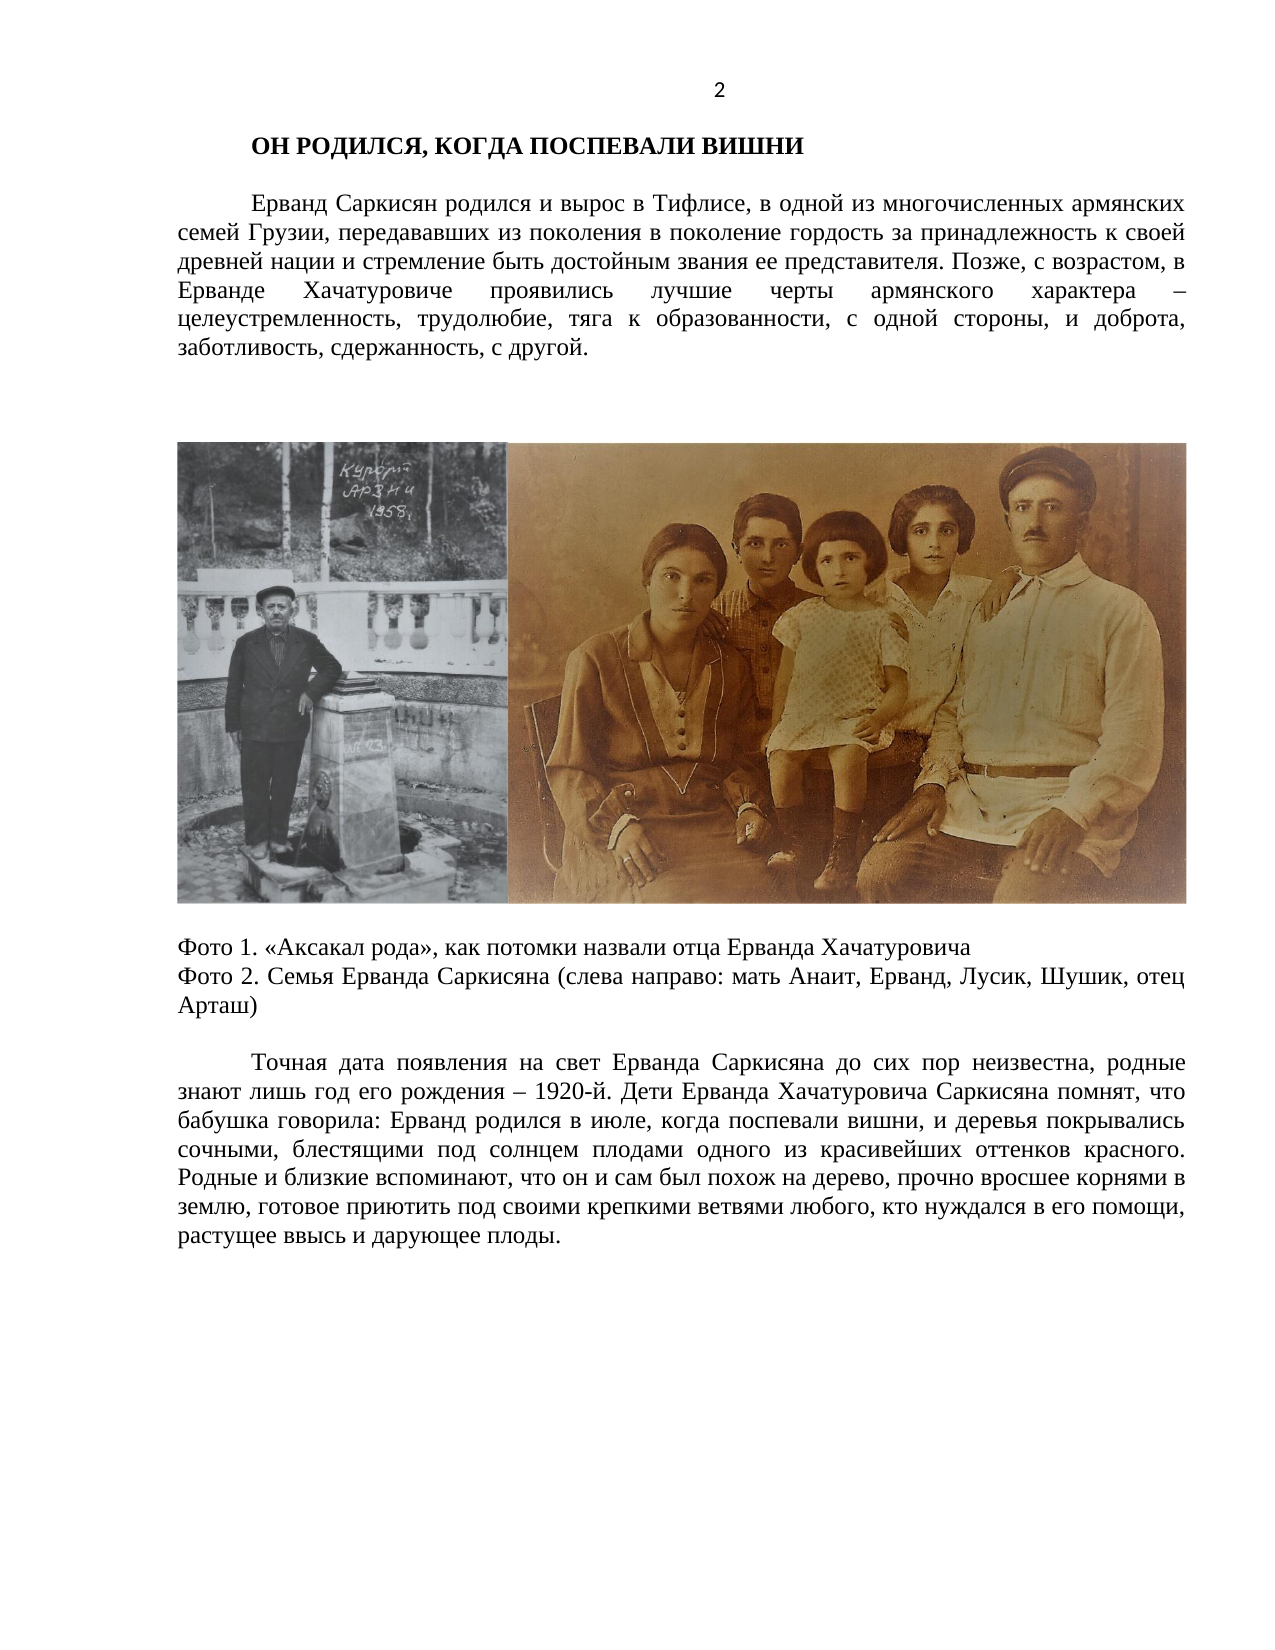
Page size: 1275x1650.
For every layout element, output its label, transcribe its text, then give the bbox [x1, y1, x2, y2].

text Ерванд Саркисян родился и вырос в Тифлисе, в одной из многочисленных армянских семей Грузии, передававших из поколения в поколение гордость за принадлежность к своей древней нации и стремление быть достойным звания ее представителя. Позже, с возрастом, в Ерванде Хачатуровиче проявились лучшие черты армянского характера – целеустремленность, трудолюбие, тяга к образованности, с одной стороны, и доброта, заботливость, сдержанность, с другой. [177, 188, 1186, 361]
text Фото 1. «Аксакал рода», как потомки назвали отца Ерванда Хачатуровича [177, 932, 1186, 961]
text ОН РОДИЛСЯ, КОГДА ПОСПЕВАЛИ ВИШНИ [177, 131, 1186, 160]
text Фото 2. Семья Ерванда Саркисяна (слева направо: мать Анаит, Ерванд, Лусик, Шушик, отец Арташ) [177, 961, 1186, 1019]
text Точная дата появления на свет Ерванда Саркисяна до сих пор неизвестна, родные знают лишь год его рождения – 1920-й. Дети Ерванда Хачатуровича Саркисяна помнят, что бабушка говорила: Ерванд родился в июле, когда поспевали вишни, и деревья покрывались сочными, блестящими под солнцем плодами одного из красивейших оттенков красного. Родные и близкие вспоминают, что он и сам был похож на дерево, прочно вросшее корнями в землю, готовое приютить под своими крепкими ветвями любого, кто нуждался в его помощи, растущее ввысь и дарующее плоды. [177, 1047, 1186, 1249]
picture [177, 442, 1187, 904]
